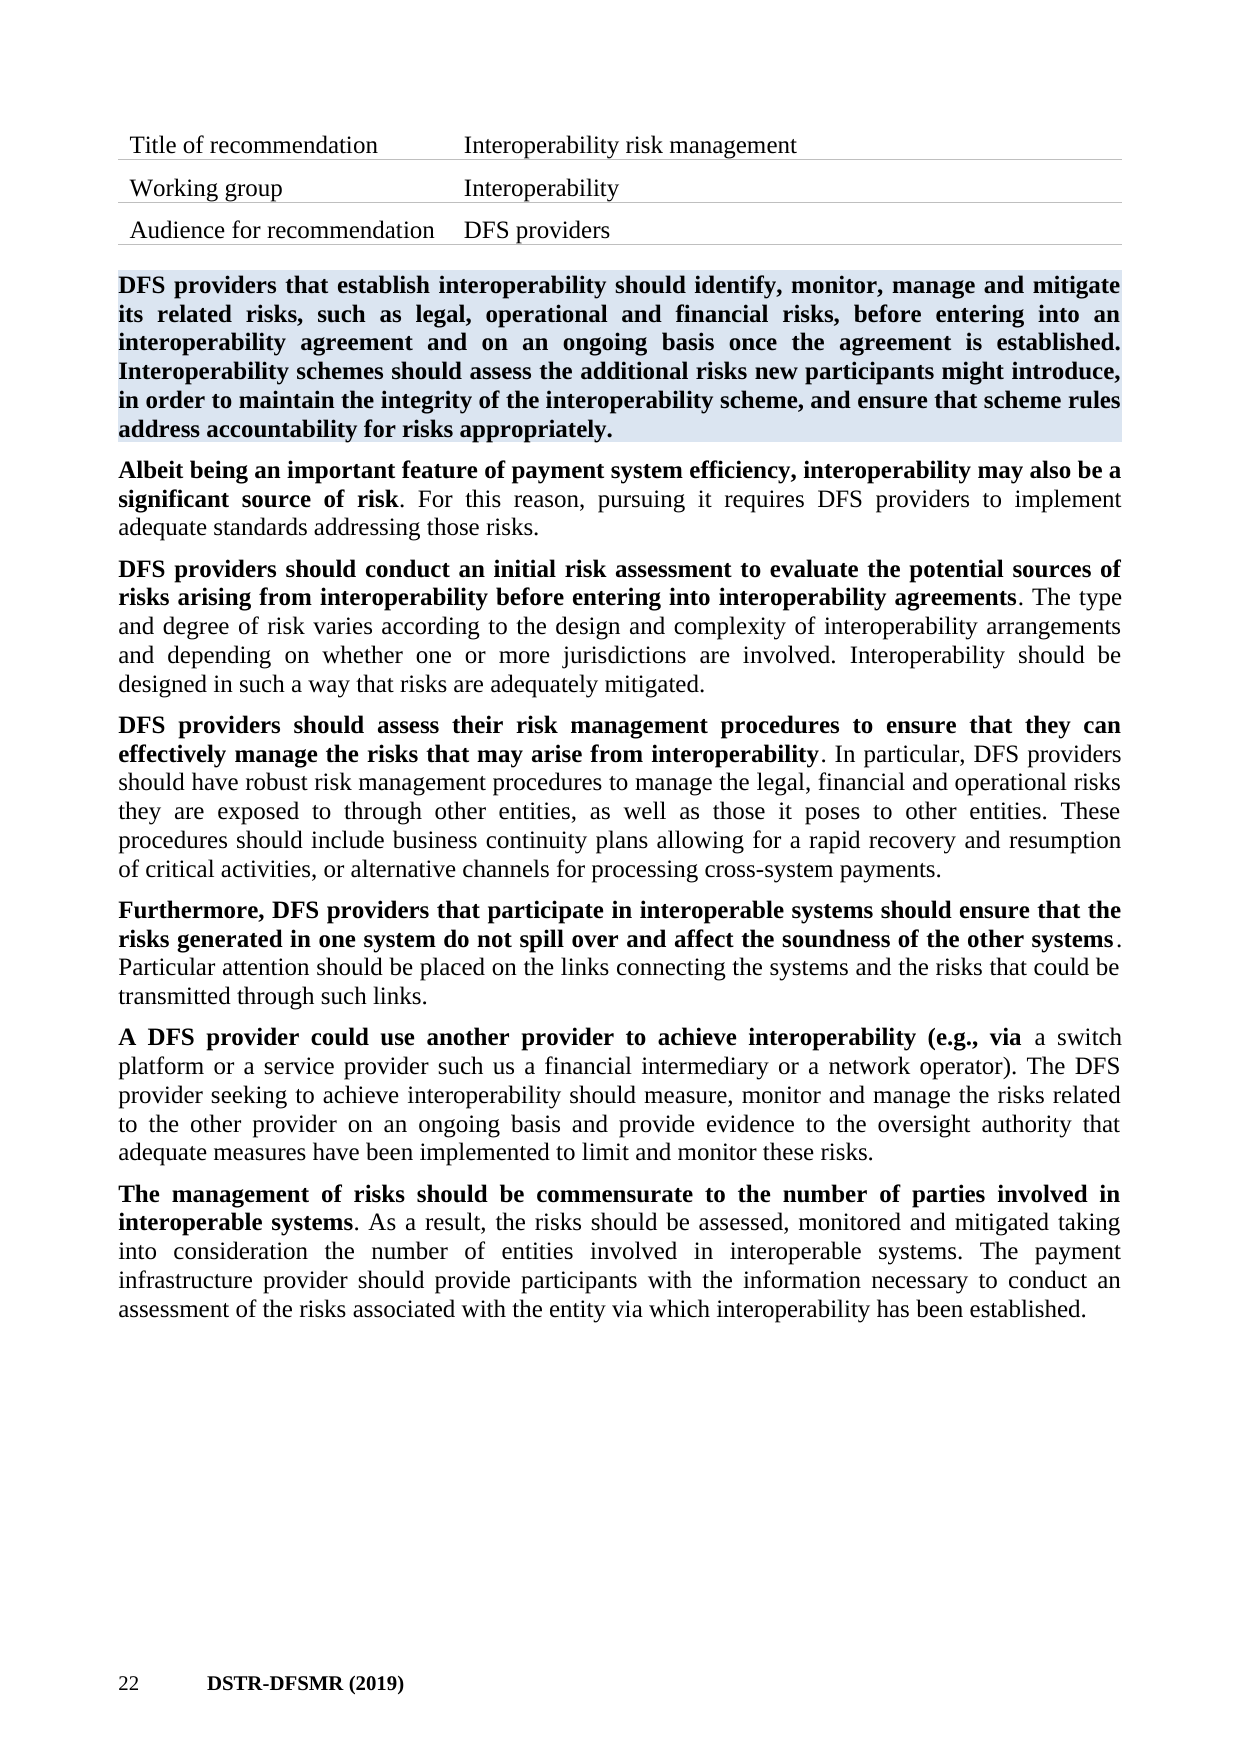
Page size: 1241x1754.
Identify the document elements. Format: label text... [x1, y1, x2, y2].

table_cell Interoperability [453, 160, 1122, 202]
text DFS providers should assess their risk management procedures to ensure that they can effectively manage the risks that may arise from interoperability. In particular, DFS providers should have robust risk management procedures to manage the legal, financial and operational risks they are exposed to through other entities, as well as those it poses to other entities. These procedures should include business continuity plans allowing for a rapid recovery and resumption of critical activities, or alternative channels for processing cross-system payments. [118, 710, 1122, 882]
text Albeit being an important feature of payment system efficiency, interoperability may also be a significant source of risk. For this reason, pursuing it requires DFS providers to implement adequate standards addressing those risks. [118, 455, 1122, 541]
text Furthermore, DFS providers that participate in interoperable systems should ensure that the risks generated in one system do not spill over and affect the soundness of the other systems. Particular attention should be placed on the links connecting the systems and the risks that could be transmitted through such links. [118, 895, 1122, 1010]
text A DFS provider could use another provider to achieve interoperability (e.g., via a switch platform or a service provider such us a financial intermediary or a network operator). The DFS provider seeking to achieve interoperability should measure, monitor and manage the risks related to the other provider on an ongoing basis and provide evidence to the oversight authority that adequate measures have been implemented to limit and monitor these risks. [118, 1022, 1122, 1166]
table_header Interoperability risk management [453, 118, 1122, 159]
table_cell Working group [118, 160, 452, 202]
text DFS providers that establish interoperability should identify, monitor, manage and mitigate its related risks, such as legal, operational and financial risks, before entering into an interoperability agreement and on an ongoing basis once the agreement is established. Interoperability schemes should assess the additional risks new participants might introduce, in order to maintain the integrity of the interoperability scheme, and ensure that scheme rules address accountability for risks appropriately. [118, 270, 1122, 442]
text The management of risks should be commensurate to the number of parties involved in interoperable systems. As a result, the risks should be assessed, monitored and mitigated taking into consideration the number of entities involved in interoperable systems. The payment infrastructure provider should provide participants with the information necessary to conduct an assessment of the risks associated with the entity via which interoperability has been established. [118, 1179, 1122, 1322]
text DFS providers should conduct an initial risk assessment to evaluate the potential sources of risks arising from interoperability before entering into interoperability agreements. The type and degree of risk varies according to the design and complexity of interoperability arrangements and depending on whether one or more jurisdictions are involved. Interoperability should be designed in such a way that risks are adequately mitigated. [118, 554, 1122, 697]
table_cell Audience for recommendation [118, 203, 452, 244]
table_cell DFS providers [453, 203, 1122, 244]
table_header Title of recommendation [118, 118, 452, 159]
